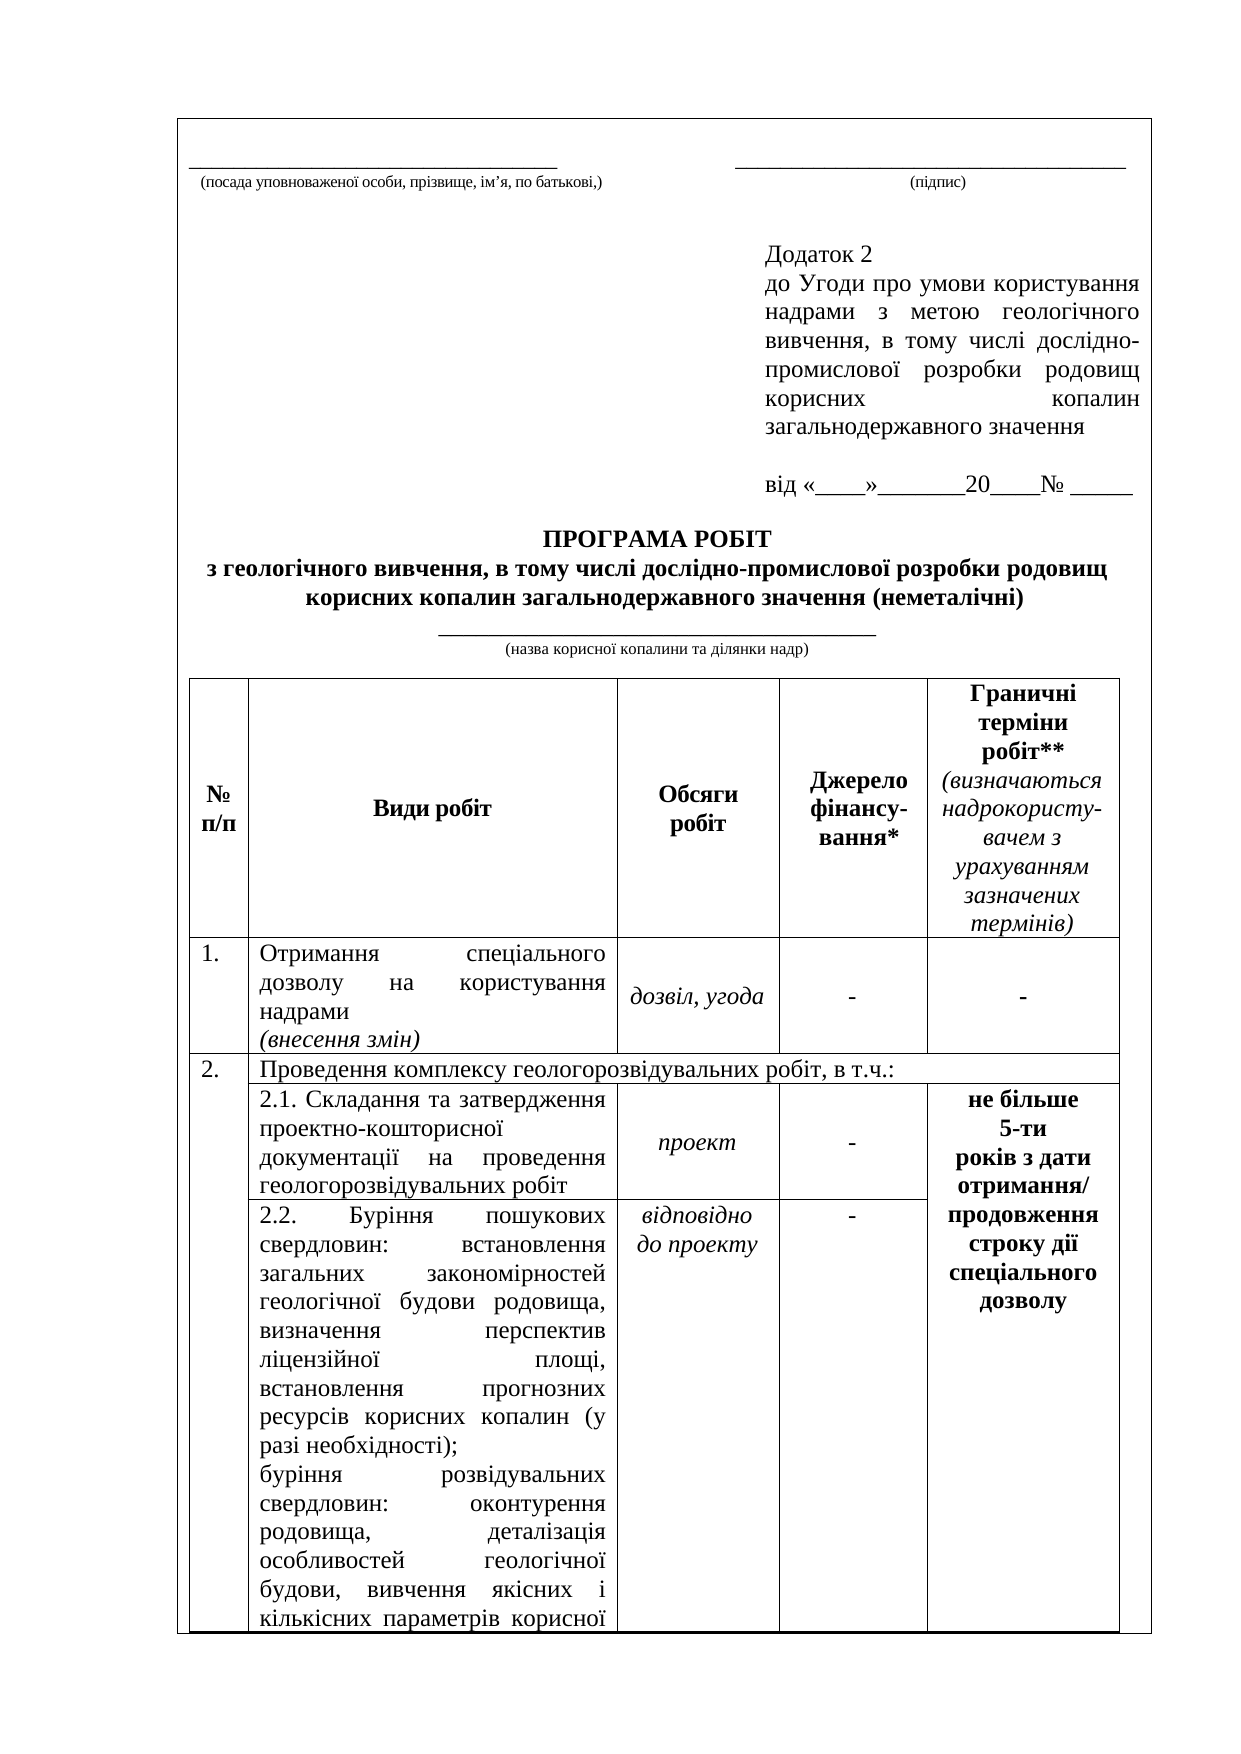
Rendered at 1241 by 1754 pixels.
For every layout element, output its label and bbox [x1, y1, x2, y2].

table_header [178, 119, 1151, 1632]
